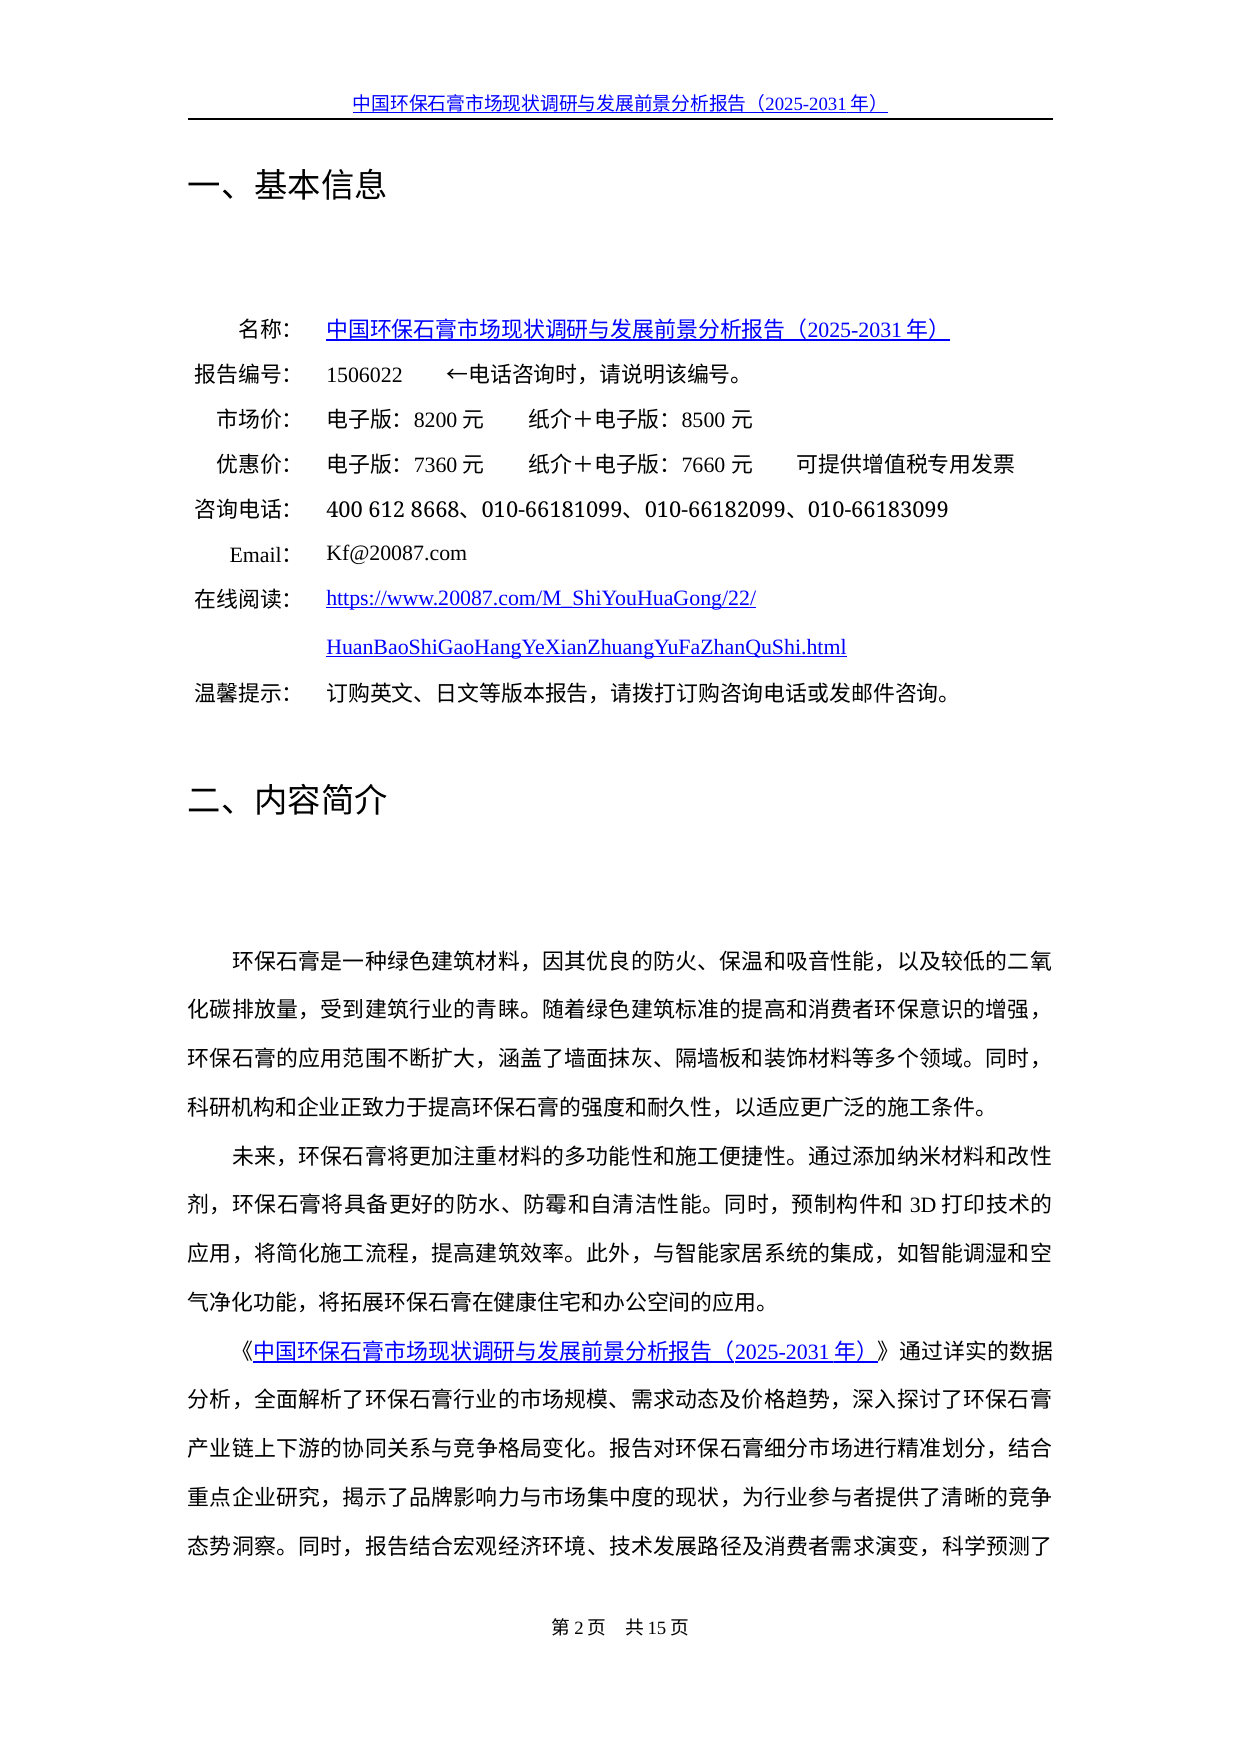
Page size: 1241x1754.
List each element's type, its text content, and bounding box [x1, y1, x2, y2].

table_cell 优惠价： [167, 447, 315, 492]
table_cell 订购英文、日文等版本报告，请拨打订购咨询电话或发邮件咨询。 [315, 675, 1073, 720]
table_cell 报告编号： [167, 357, 315, 402]
table_cell 电子版：7360 元 纸介＋电子版：7660 元 可提供增值税专用发票 [315, 447, 1073, 492]
table_cell 市场价： [167, 402, 315, 447]
table_cell 电子版：8200 元 纸介＋电子版：8500 元 [315, 402, 1073, 447]
table_cell 咨询电话： [167, 492, 315, 537]
table_cell 在线阅读： [167, 582, 315, 675]
table_header 名称： [167, 312, 315, 357]
table_cell 1506022 ←电话咨询时，请说明该编号。 [315, 357, 1073, 402]
table_cell Kf@20087.com [315, 537, 1073, 582]
title 一、基本信息 [187, 150, 1053, 215]
table_header 中国环保石膏市场现状调研与发展前景分析报告（2025-2031年） [315, 312, 1073, 357]
table_cell Email： [167, 537, 315, 582]
table_cell [315, 582, 1073, 675]
table_cell 温馨提示： [167, 675, 315, 720]
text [187, 943, 1053, 1561]
title 二、内容简介 [187, 766, 1053, 831]
table_cell 400 612 8668、010-66181099、010-66182099、010-66183099 [315, 492, 1073, 537]
